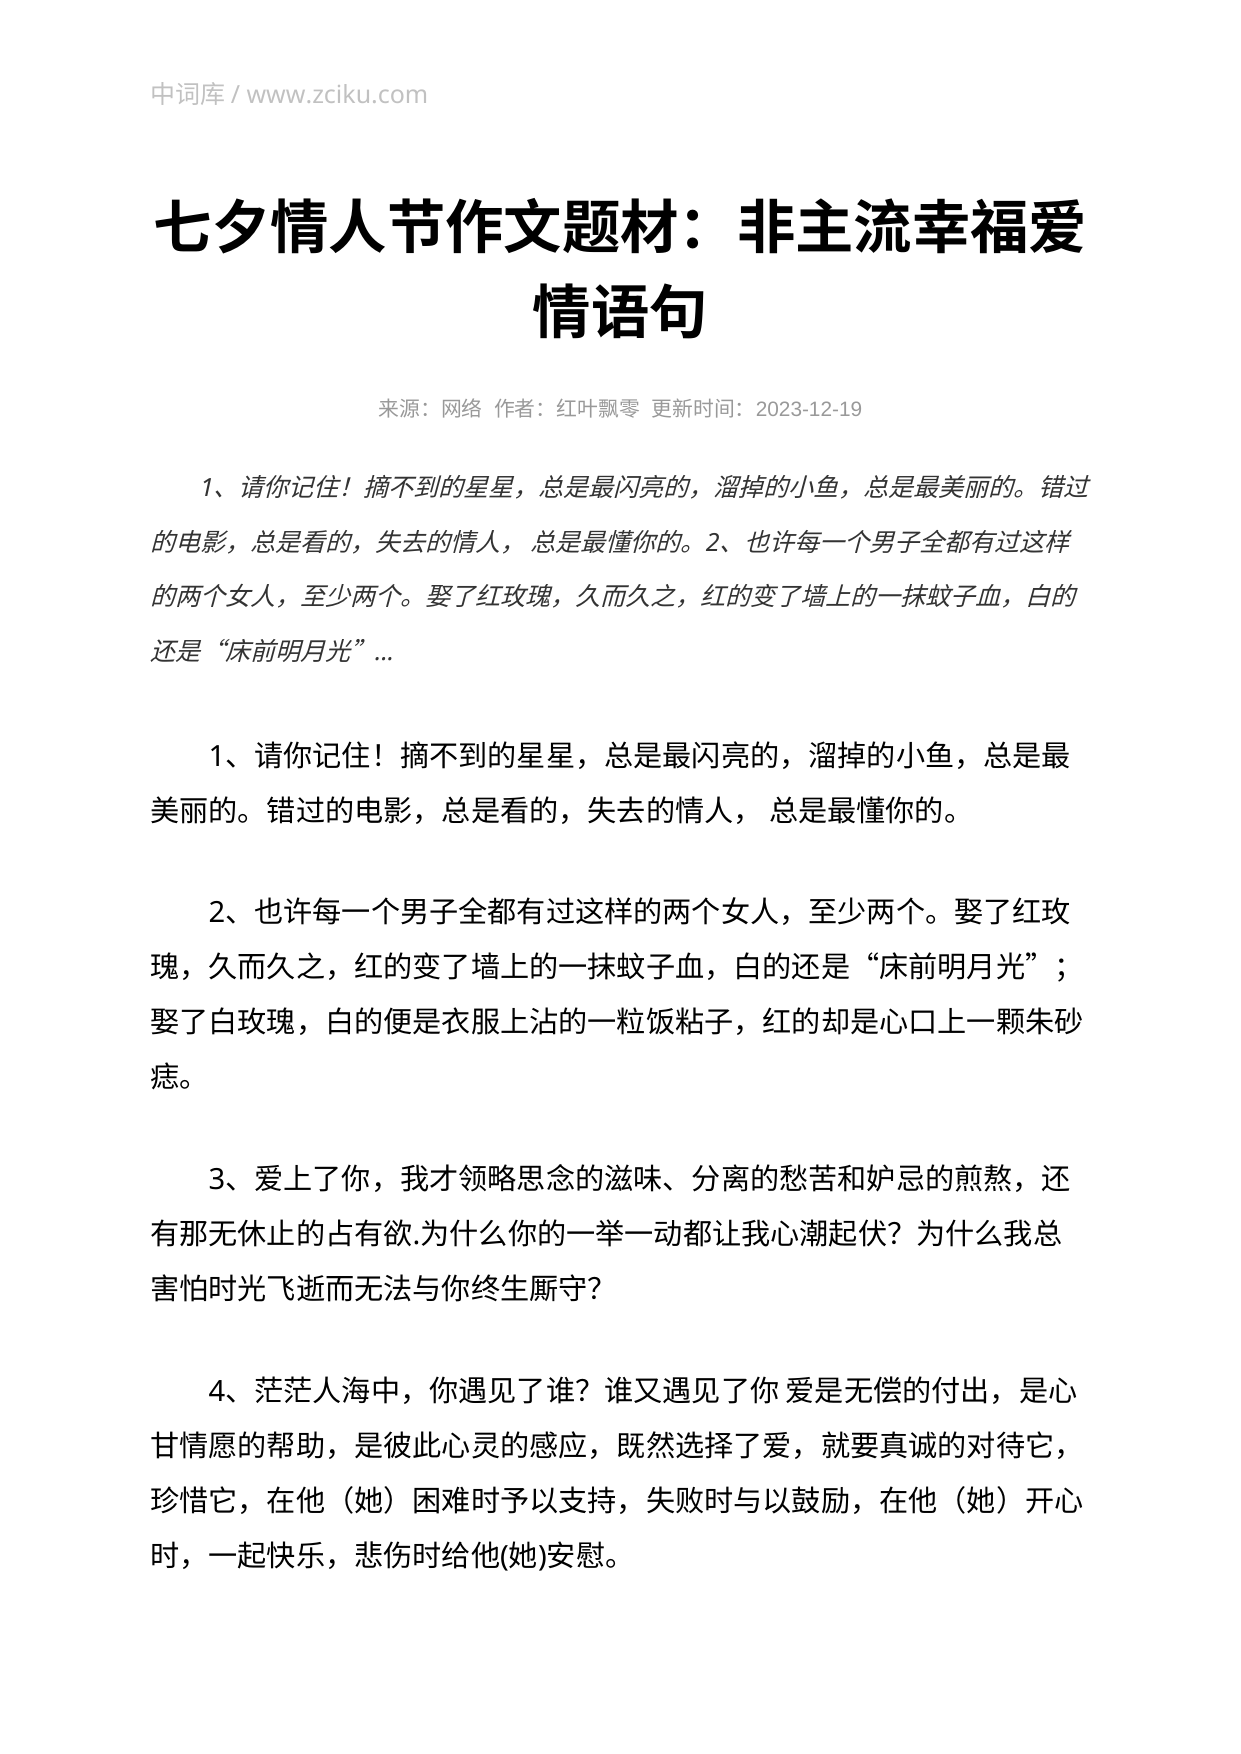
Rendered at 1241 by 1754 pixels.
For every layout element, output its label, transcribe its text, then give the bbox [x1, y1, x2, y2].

text 4、茫茫人海中，你遇见了谁？谁又遇见了你 爱是无偿的付出，是心甘情愿的帮助，是彼此心灵的感应，既然选择了爱，就要真诚的对待它，珍惜它，在他（她）困难时予以支持，失败时与以鼓励，在他（她）开心时，一起快乐，悲伤时给他(她)安慰。 [150, 1367, 1090, 1574]
text 来源：网络 作者：红叶飘零 更新时间：2023-12-19 [150, 397, 1090, 421]
subtitle 七夕情人节作文题材：非主流幸福爱情语句 [150, 181, 1090, 350]
text 2、也许每一个男子全都有过这样的两个女人，至少两个。娶了红玫瑰，久而久之，红的变了墙上的一抹蚊子血，白的还是“床前明月光”；娶了白玫瑰，白的便是衣服上沾的一粒饭粘子，红的却是心口上一颗朱砂痣。 [150, 889, 1090, 1096]
text 1、请你记住！摘不到的星星，总是最闪亮的，溜掉的小鱼，总是最美丽的。错过的电影，总是看的，失去的情人， 总是最懂你的。 [150, 732, 1090, 829]
text 1、请你记住！摘不到的星星，总是最闪亮的，溜掉的小鱼，总是最美丽的。错过的电影，总是看的，失去的情人， 总是最懂你的。2、也许每一个男子全都有过这样的两个女人，至少两个。娶了红玫瑰，久而久之，红的变了墙上的一抹蚊子血，白的还是“床前明月光”... [150, 468, 1090, 667]
text 3、爱上了你，我才领略思念的滋味、分离的愁苦和妒忌的煎熬，还有那无休止的占有欲.为什么你的一举一动都让我心潮起伏？为什么我总害怕时光飞逝而无法与你终生厮守？ [150, 1156, 1090, 1308]
